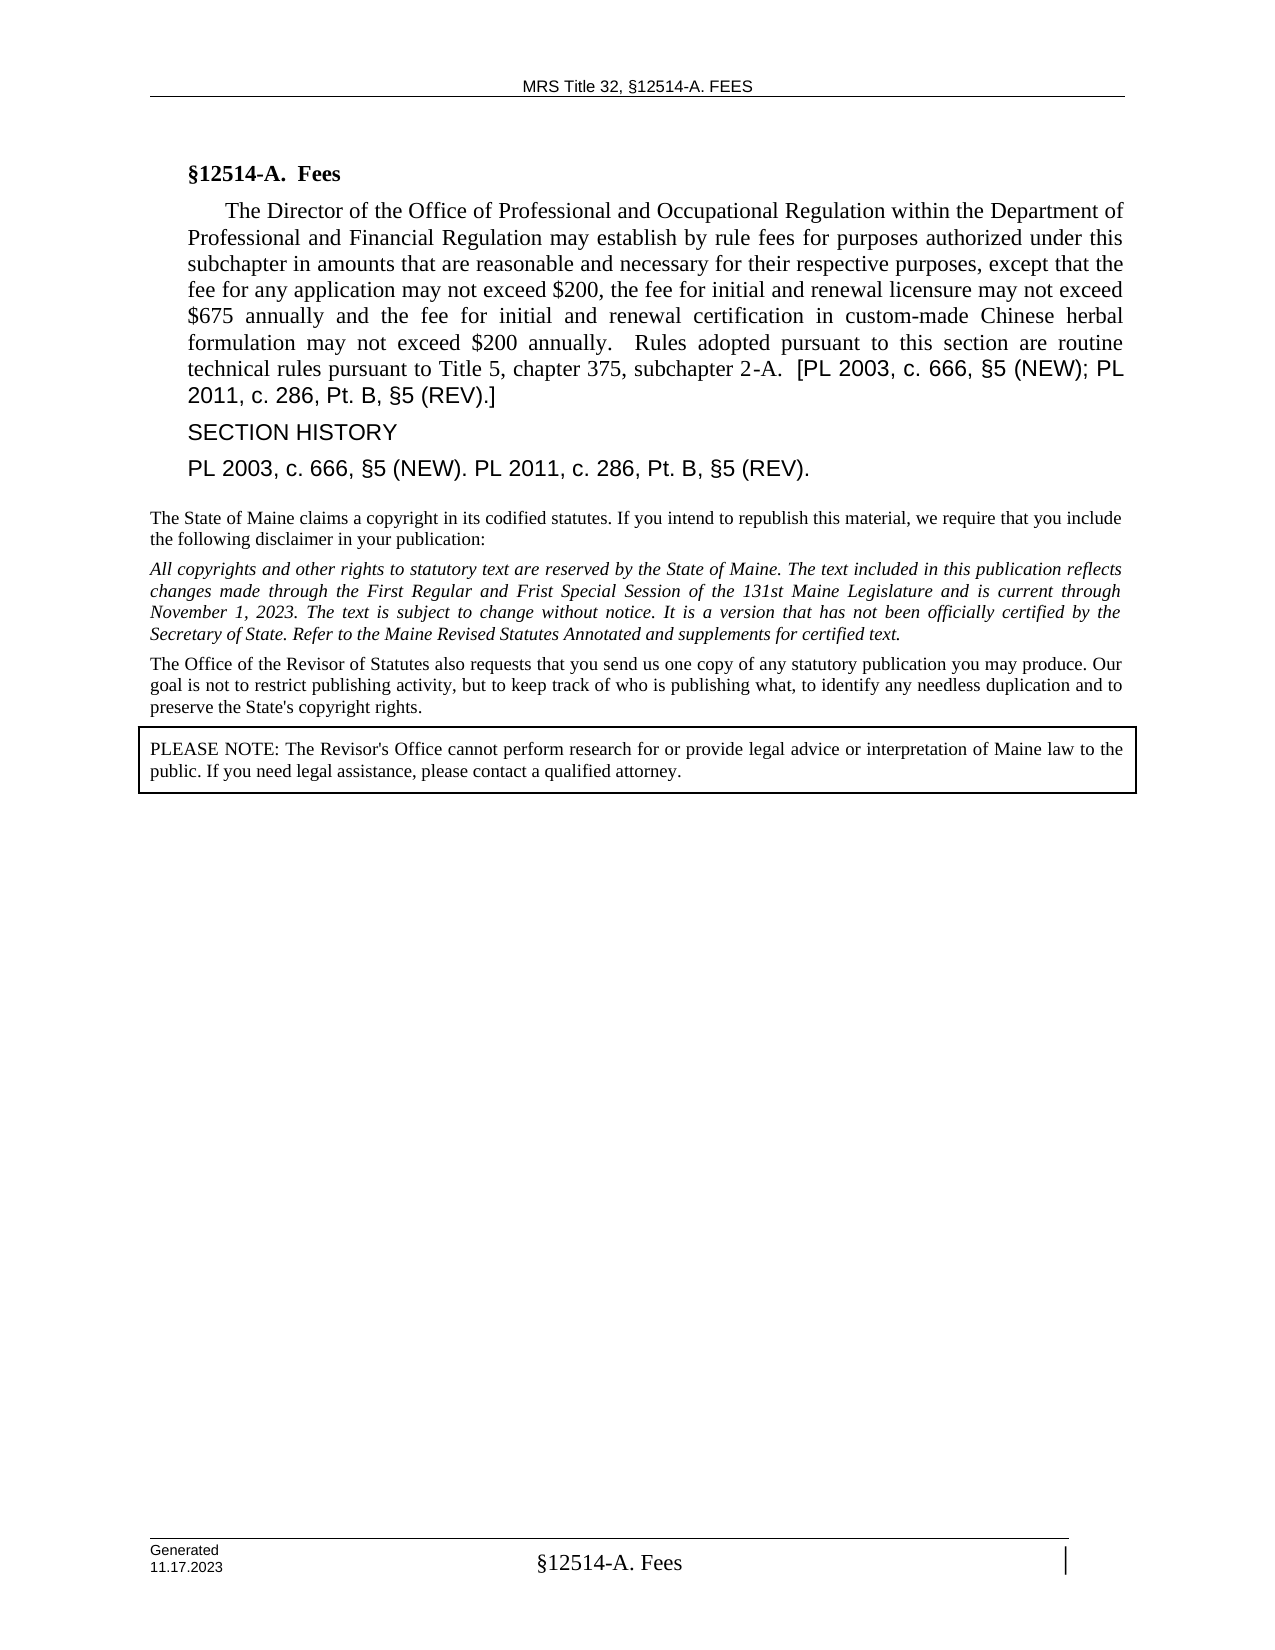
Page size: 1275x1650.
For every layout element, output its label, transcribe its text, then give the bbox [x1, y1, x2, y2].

text All copyrights and other rights to statutory text are reserved by the State of Maine. The text included in this publication reflects changes made through the First Regular and Frist Special Session of the 131st Maine Legislature and is current through November 1, 2023 . The text is subject to change without notice. It is a version that has not been officially certified by the Secretary of State. Refer to the Maine Revised Statutes Annotated and supplements for certified text. [150, 558, 1125, 644]
text §12514-A. Fees [187, 160, 1125, 187]
text SECTION HISTORY [187, 418, 1125, 445]
text The Director of the Office of Professional and Occupational Regulation within the Department of Professional and Financial Regulation may establish by rule fees for purposes authorized under this subchapter in amounts that are reasonable and necessary for their respective purposes, except that the fee for any application may not exceed $200, the fee for initial and renewal licensure may not exceed $675 annually and the fee for initial and renewal certification in custom-made Chinese herbal formulation may not exceed $200 annually. Rules adopted pursuant to this section are routine technical rules pursuant to Title 5, chapter 375, subchapter 2‑A. [PL 2003, c. 666, §5 (NEW); PL 2011, c. 286, Pt. B, §5 (REV).] [187, 197, 1125, 408]
text The State of Maine claims a copyright in its codified statutes. If you intend to republish this material, we require that you include the following disclaimer in your publication: [150, 507, 1125, 550]
text The Office of the Revisor of Statutes also requests that you send us one copy of any statutory publication you may produce. Our goal is not to restrict publishing activity, but to keep track of who is publishing what, to identify any needless duplication and to preserve the State's copyright rights. [150, 653, 1125, 717]
text PL 2003, c. 666, §5 (NEW). PL 2011, c. 286, Pt. B, §5 (REV). [187, 455, 1125, 482]
text PLEASE NOTE: The Revisor's Office cannot perform research for or provide legal advice or interpretation of Maine law to the public. If you need legal assistance, please contact a qualified attorney. [140, 728, 1135, 792]
